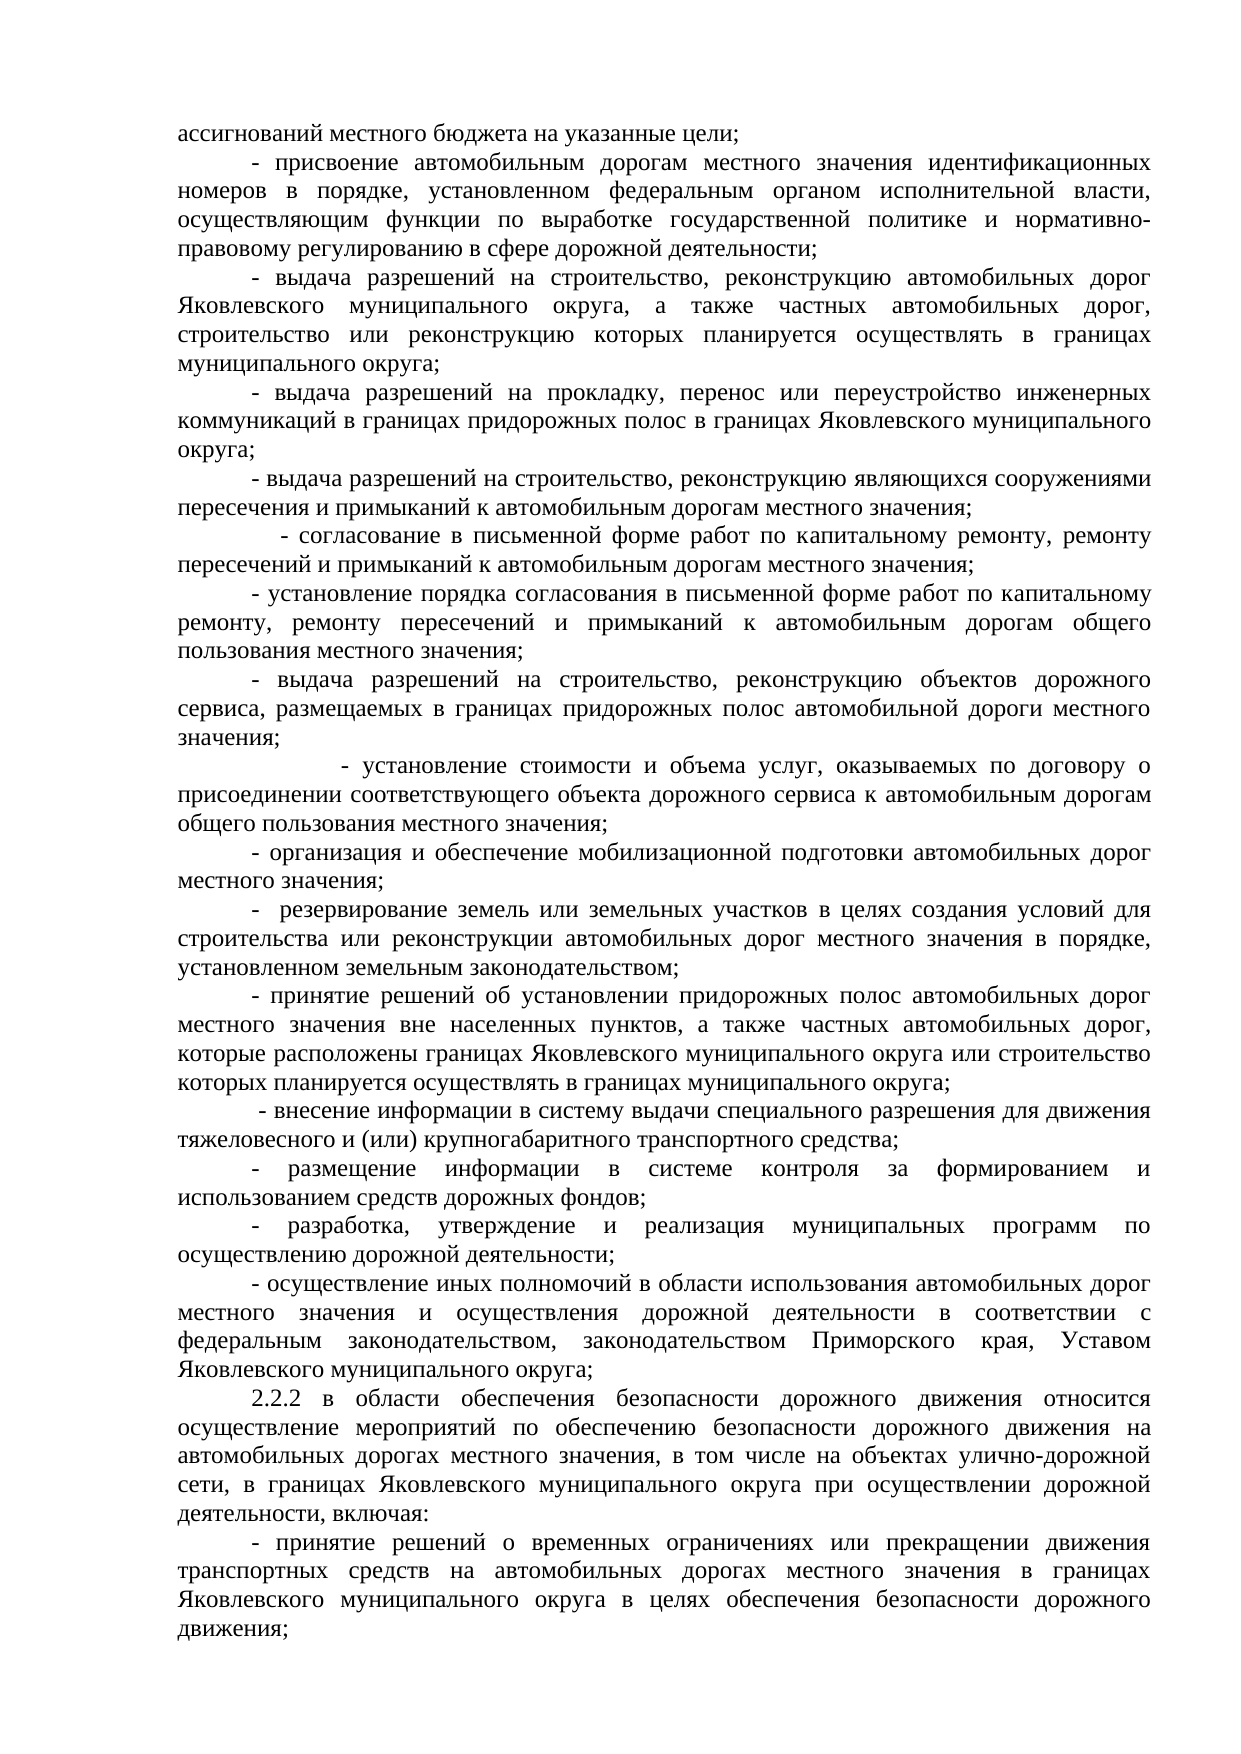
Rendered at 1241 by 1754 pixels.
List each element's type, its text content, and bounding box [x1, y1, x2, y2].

text - принятие решений об установлении придорожных полос автомобильных дорог местного значения вне населенных пунктов, а также частных автомобильных дорог, которые расположены границах Яковлевского муниципального округа или строительство которых планируется осуществлять в границах муниципального округа; [177, 981, 1152, 1096]
text - присвоение автомобильным дорогам местного значения идентификационных номеров в порядке, установленном федеральным органом исполнительной власти, осуществляющим функции по выработке государственной политике и нормативно-правовому регулированию в сфере дорожной деятельности; [177, 147, 1152, 262]
text - принятие решений о временных ограничениях или прекращении движения транспортных средств на автомобильных дорогах местного значения в границах Яковлевского муниципального округа в целях обеспечения безопасности дорожного движения; [177, 1527, 1152, 1642]
text - резервирование земель или земельных участков в целях создания условий для строительства или реконструкции автомобильных дорог местного значения в порядке, установленном земельным законодательством; [177, 894, 1152, 981]
text - установление порядка согласования в письменной форме работ по капитальному ремонту, ремонту пересечений и примыканий к автомобильным дорогам общего пользования местного значения; [177, 578, 1152, 664]
text - разработка, утверждение и реализация муниципальных программ по осуществлению дорожной деятельности; [177, 1211, 1152, 1268]
text - выдача разрешений на прокладку, перенос или переустройство инженерных коммуникаций в границах придорожных полос в границах Яковлевского муниципального округа; [177, 377, 1152, 463]
text - выдача разрешений на строительство, реконструкцию автомобильных дорог Яковлевского муниципального округа, а также частных автомобильных дорог, строительство или реконструкцию которых планируется осуществлять в границах муниципального округа; [177, 262, 1152, 377]
text - организация и обеспечение мобилизационной подготовки автомобильных дорог местного значения; [177, 837, 1152, 894]
text 2.2.2 в области обеспечения безопасности дорожного движения относится осуществление мероприятий по обеспечению безопасности дорожного движения на автомобильных дорогах местного значения, в том числе на объектах улично-дорожной сети, в границах Яковлевского муниципального округа при осуществлении дорожной деятельности, включая: [177, 1383, 1152, 1527]
text - согласование в письменной форме работ по капитальному ремонту, ремонту пересечений и примыканий к автомобильным дорогам местного значения; [177, 521, 1152, 578]
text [177, 118, 1152, 147]
text - выдача разрешений на строительство, реконструкцию являющихся сооружениями пересечения и примыканий к автомобильным дорогам местного значения; [177, 463, 1152, 521]
text - установление стоимости и объема услуг, оказываемых по договору о присоединении соответствующего объекта дорожного сервиса к автомобильным дорогам общего пользования местного значения; [177, 751, 1152, 837]
text - размещение информации в системе контроля за формированием и использованием средств дорожных фондов; [177, 1153, 1152, 1211]
text - внесение информации в систему выдачи специального разрешения для движения тяжеловесного и (или) крупногабаритного транспортного средства; [177, 1096, 1152, 1153]
text - выдача разрешений на строительство, реконструкцию объектов дорожного сервиса, размещаемых в границах придорожных полос автомобильной дороги местного значения; [177, 664, 1152, 751]
text - осуществление иных полномочий в области использования автомобильных дорог местного значения и осуществления дорожной деятельности в соответствии с федеральным законодательством, законодательством Приморского края, Уставом Яковлевского муниципального округа; [177, 1268, 1152, 1383]
